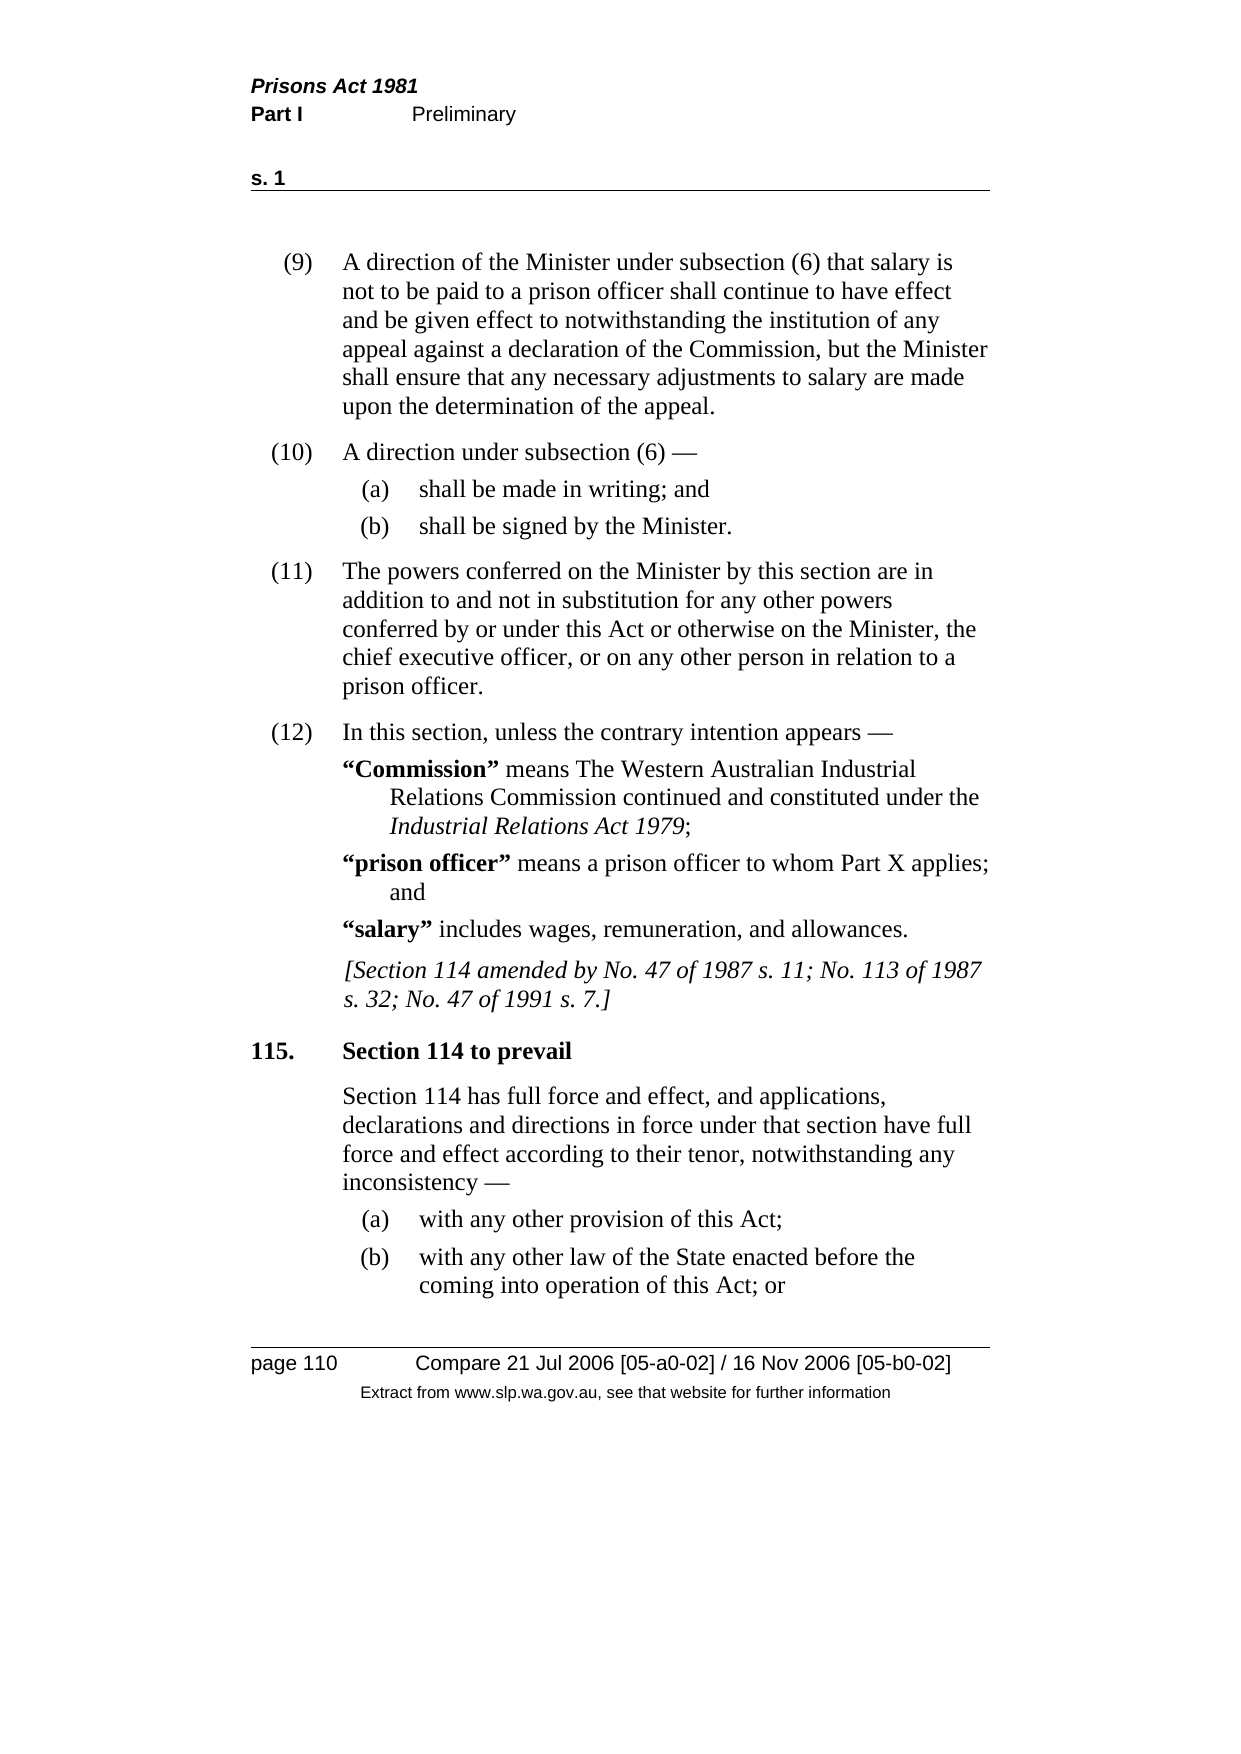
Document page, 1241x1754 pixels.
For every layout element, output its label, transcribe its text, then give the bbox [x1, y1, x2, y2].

text Section 114 has full force and effect, and applications, declarations and directions in force under that section have full force and effect according to their tenor, notwithstanding any inconsistency — [251, 1081, 990, 1196]
subtitle 115. Section 114 to prevail [251, 1036, 990, 1064]
text (11) The powers conferred on the Minister by this section are in addition to and not in substitution for any other powers conferred by or under this Act or otherwise on the Minister, the chief executive officer, or on any other person in relation to a prison officer. [251, 556, 990, 700]
text (12) In this section, unless the contrary intention appears — [251, 717, 990, 745]
text (a) with any other provision of this Act; [251, 1204, 990, 1233]
text (b) shall be signed by the Minister. [251, 511, 990, 539]
text (a) shall be made in writing; and [251, 474, 990, 502]
text (10) A direction under subsection (6) — [251, 437, 990, 465]
text (9) A direction of the Minister under subsection (6) that salary is not to be paid to a prison officer shall continue to have effect and be given effect to notwithstanding the institution of any appeal against a declaration of the Commission, but the Minister shall ensure that any necessary adjustments to salary are made upon the determination of the appeal. [251, 247, 990, 420]
text (b) with any other law of the State enacted before the coming into operation of this Act; or [251, 1242, 990, 1299]
text [Section 114 amended by No. 47 of 1987 s. 11; No. 113 of 1987 s. 32; No. 47 of 1991 s. 7.] [251, 955, 990, 1013]
text “salary” includes wages, remuneration, and allowances. [251, 914, 990, 943]
text “Commission” means The Western Australian Industrial Relations Commission continued and constituted under the Industrial Relations Act 1979; [251, 754, 990, 840]
text “prison officer” means a prison officer to whom Part X applies; and [251, 848, 990, 906]
